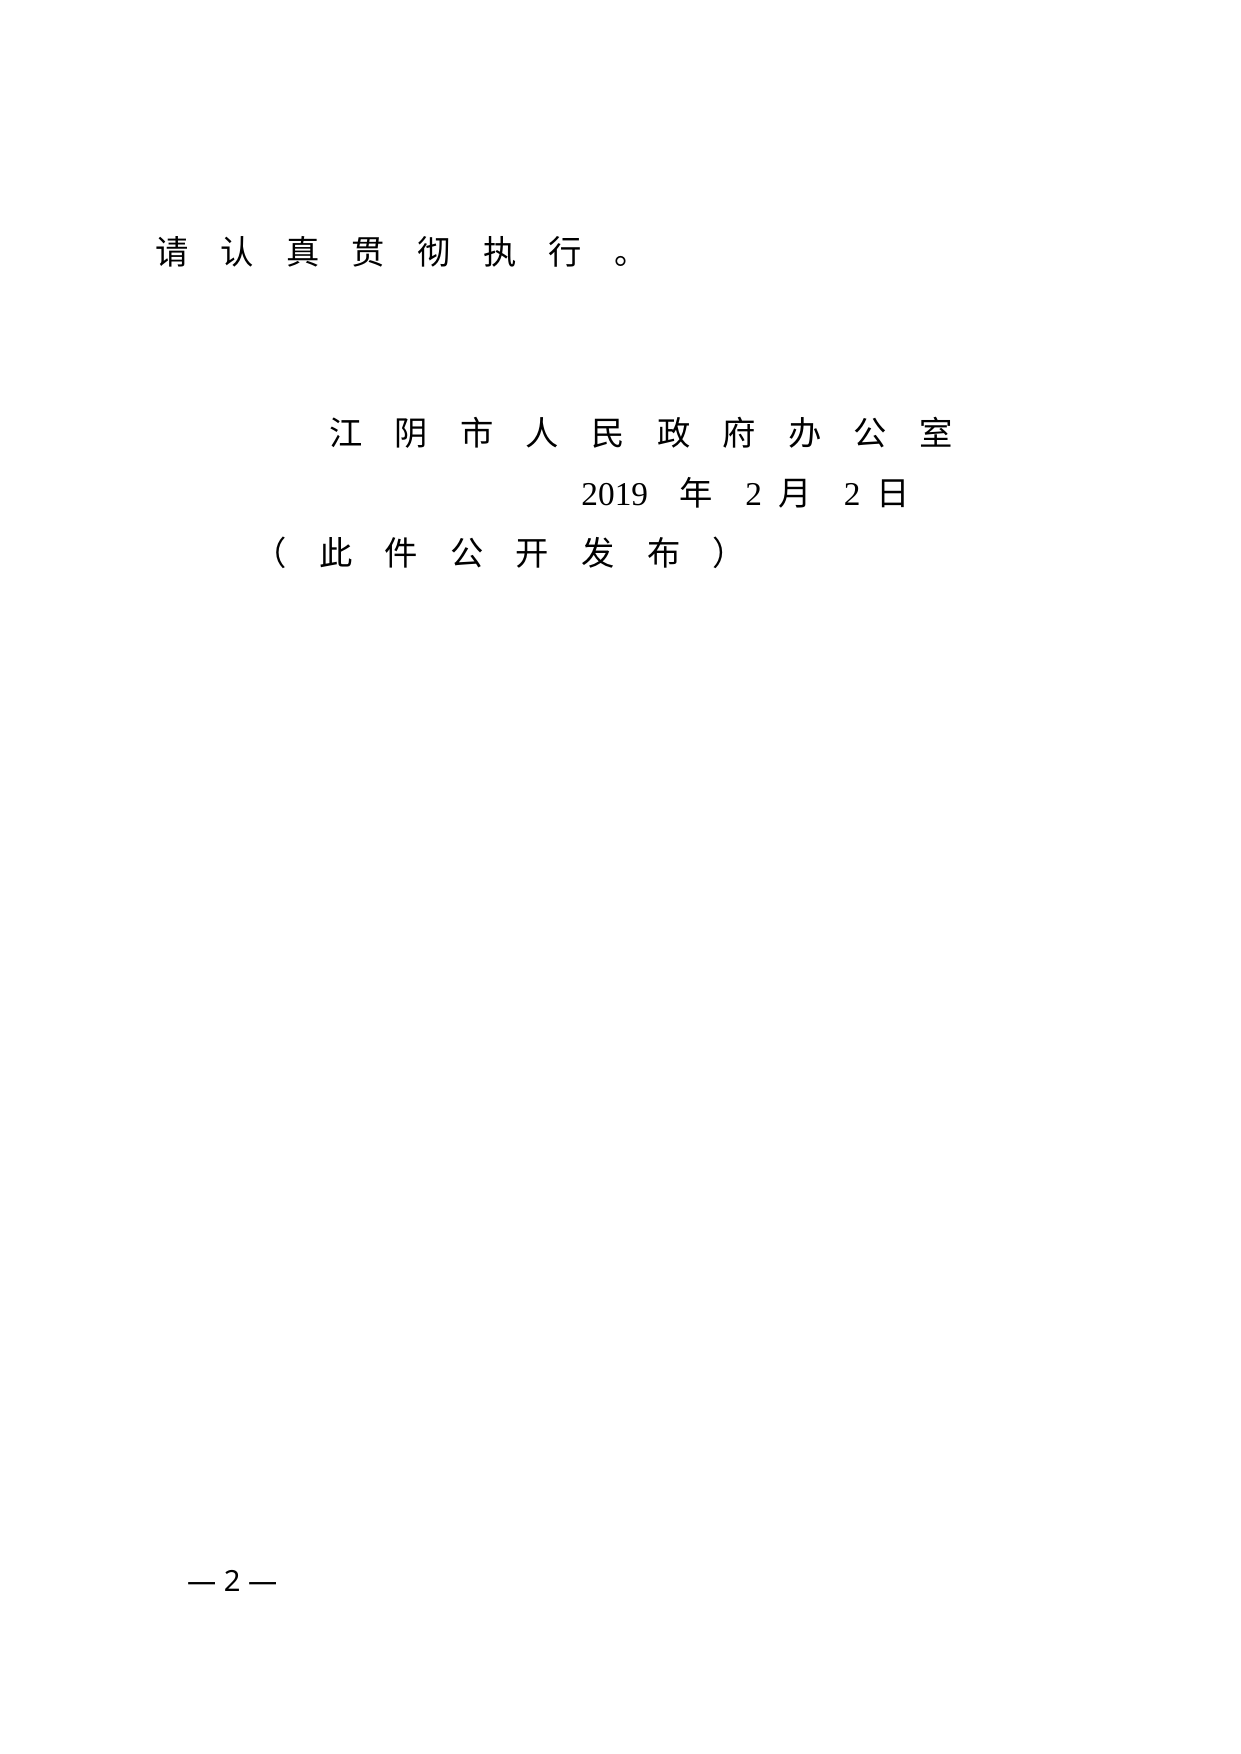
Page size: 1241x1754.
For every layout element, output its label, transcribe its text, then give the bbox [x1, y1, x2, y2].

text 2019年2月2日 [155, 461, 942, 521]
text （此件公开发布） [155, 521, 1073, 581]
text 江阴市人民政府办公室 [155, 400, 985, 461]
text 现将《江阴市市属国有企业人力资源管理办法》印发给你们，请认真贯彻执行。 [155, 219, 1073, 280]
